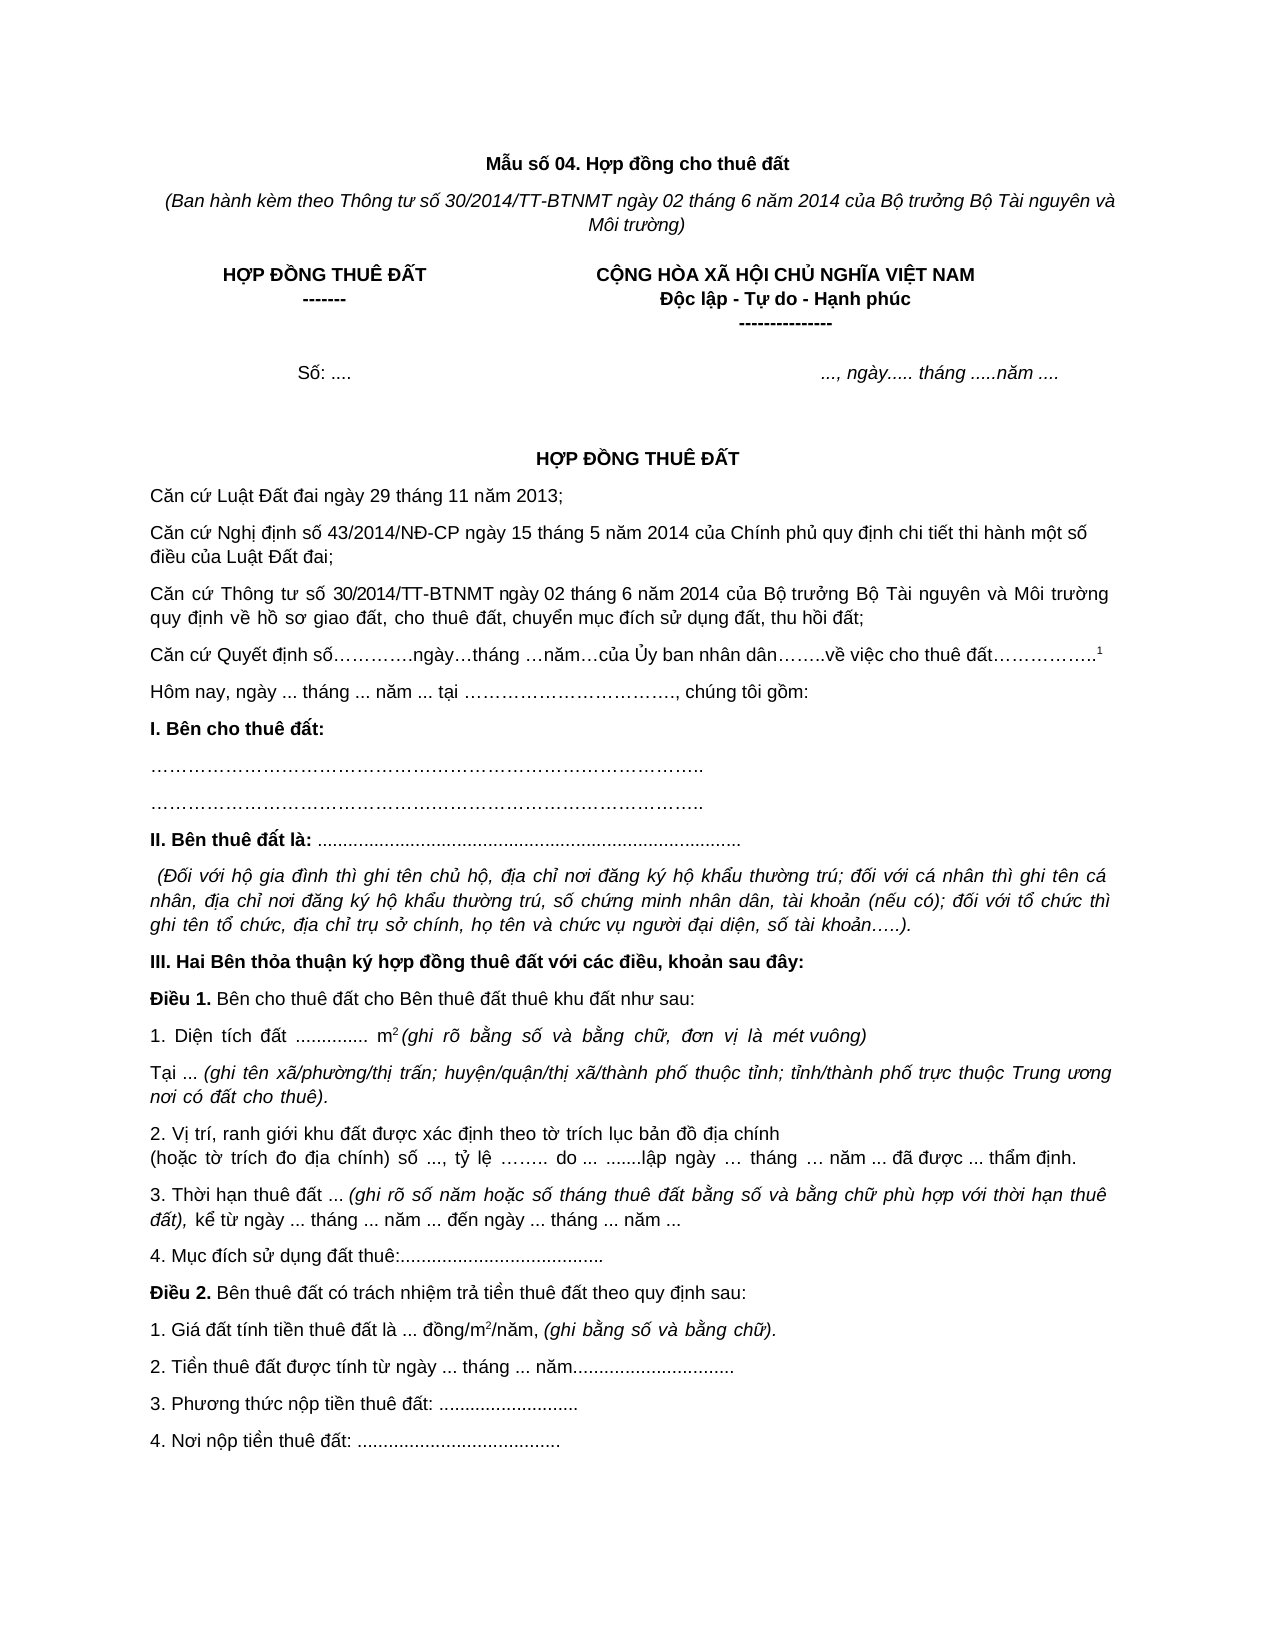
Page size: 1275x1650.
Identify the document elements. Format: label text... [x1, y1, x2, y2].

table_cell Số: .... [150, 346, 499, 396]
text Tại ... (ghi tên xã/phường/thị trấn; huyện/quận/thị xã/thành phố thuộc tỉnh; tỉnh/thành phố trực thuộc Trung ương nơi có đất cho thuê). [150, 1059, 1125, 1107]
table_header HỢP ĐỒNG THUÊ ĐẤT ------- [150, 248, 499, 346]
text 2. Tiền thuê đất được tính từ ngày ... tháng ... năm............................... [150, 1353, 1125, 1377]
text Hôm nay, ngày ... tháng ... năm ... tại ……………………………., chúng tôi gồm: [150, 678, 1125, 702]
table_header CỘNG HÒA XÃ HỘI CHỦ NGHĨA VIỆT NAM Độc lập - Tự do - Hạnh phúc --------------- [499, 248, 1072, 346]
text 1. Diện tích đất .............. m2 (ghi rõ bằng số và bằng chữ, đơn vị là mét vuông) [150, 1022, 1125, 1046]
text Điều 2. Bên thuê đất có trách nhiệm trả tiền thuê đất theo quy định sau: [150, 1279, 1125, 1304]
text Căn cứ Thông tư số 30/2014/TT-BTNMT ngày 02 tháng 6 năm 2014 của Bộ trưởng Bộ Tài nguyên và Môi trường quy định về hồ sơ giao đất, cho thuê đất, chuyển mục đích sử dụng đất, thu hồi đất; [150, 580, 1125, 629]
text …………………………………………………………………………….. [150, 789, 1125, 813]
text (Đối với hộ gia đình thì ghi tên chủ hộ, địa chỉ nơi đăng ký hộ khẩu thường trú; đối với cá nhân thì ghi tên cá nhân, địa chỉ nơi đăng ký hộ khẩu thường trú, số chứng minh nhân dân, tài khoản (nếu có); đối với tổ chức thì ghi tên tổ chức, địa chỉ trụ sở chính, họ tên và chức vụ người đại diện, số tài khoản…..). [150, 862, 1125, 936]
text (Ban hành kèm theo Thông tư số 30/2014/TT-BTNMT ngày 02 tháng 6 năm 2014 của Bộ trưởng Bộ Tài nguyên và Môi trường) [150, 187, 1125, 236]
text Căn cứ Quyết định số………….ngày…tháng …năm…của Ủy ban nhân dân……..về việc cho thuê đất……………..1 [150, 641, 1125, 666]
text HỢP ĐỒNG THUÊ ĐẤT [150, 445, 1125, 469]
text Căn cứ Luật Đất đai ngày 29 tháng 11 năm 2013; [150, 482, 1125, 506]
text 3. Phương thức nộp tiền thuê đất: ........................... [150, 1390, 1125, 1414]
text III. Hai Bên thỏa thuận ký hợp đồng thuê đất với các điều, khoản sau đây: [150, 948, 1125, 972]
text 2. Vị trí, ranh giới khu đất được xác định theo tờ trích lục bản đồ địa chính (hoặc tờ trích đo địa chính) số ..., tỷ lệ …….. do ... .......lập ngày … tháng … năm ... đã được ... thẩm định. [150, 1120, 1125, 1169]
text 4. Mục đích sử dụng đất thuê:....................................... [150, 1242, 1125, 1267]
text …………………………………………………………………………….. [150, 752, 1125, 776]
text 3. Thời hạn thuê đất ... (ghi rõ số năm hoặc số tháng thuê đất bằng số và bằng chữ phù hợp với thời hạn thuê đất), kể từ ngày ... tháng ... năm ... đến ngày ... tháng ... năm ... [150, 1181, 1125, 1230]
table_cell ..., ngày..... tháng .....năm .... [499, 346, 1072, 396]
text Điều 1. Bên cho thuê đất cho Bên thuê đất thuê khu đất như sau: [150, 985, 1125, 1009]
text 4. Nơi nộp tiền thuê đất: ....................................... [150, 1427, 1125, 1451]
text II. Bên thuê đất là: .................................................................................. [150, 826, 1125, 850]
text 1. Giá đất tính tiền thuê đất là ... đồng/m2/năm, (ghi bằng số và bằng chữ). [150, 1316, 1125, 1341]
text I. Bên cho thuê đất: [150, 715, 1125, 739]
text Căn cứ Nghị định số 43/2014/NĐ-CP ngày 15 tháng 5 năm 2014 của Chính phủ quy định chi tiết thi hành một số điều của Luật Đất đai; [150, 519, 1125, 567]
text Mẫu số 04. Hợp đồng cho thuê đất [150, 150, 1125, 174]
